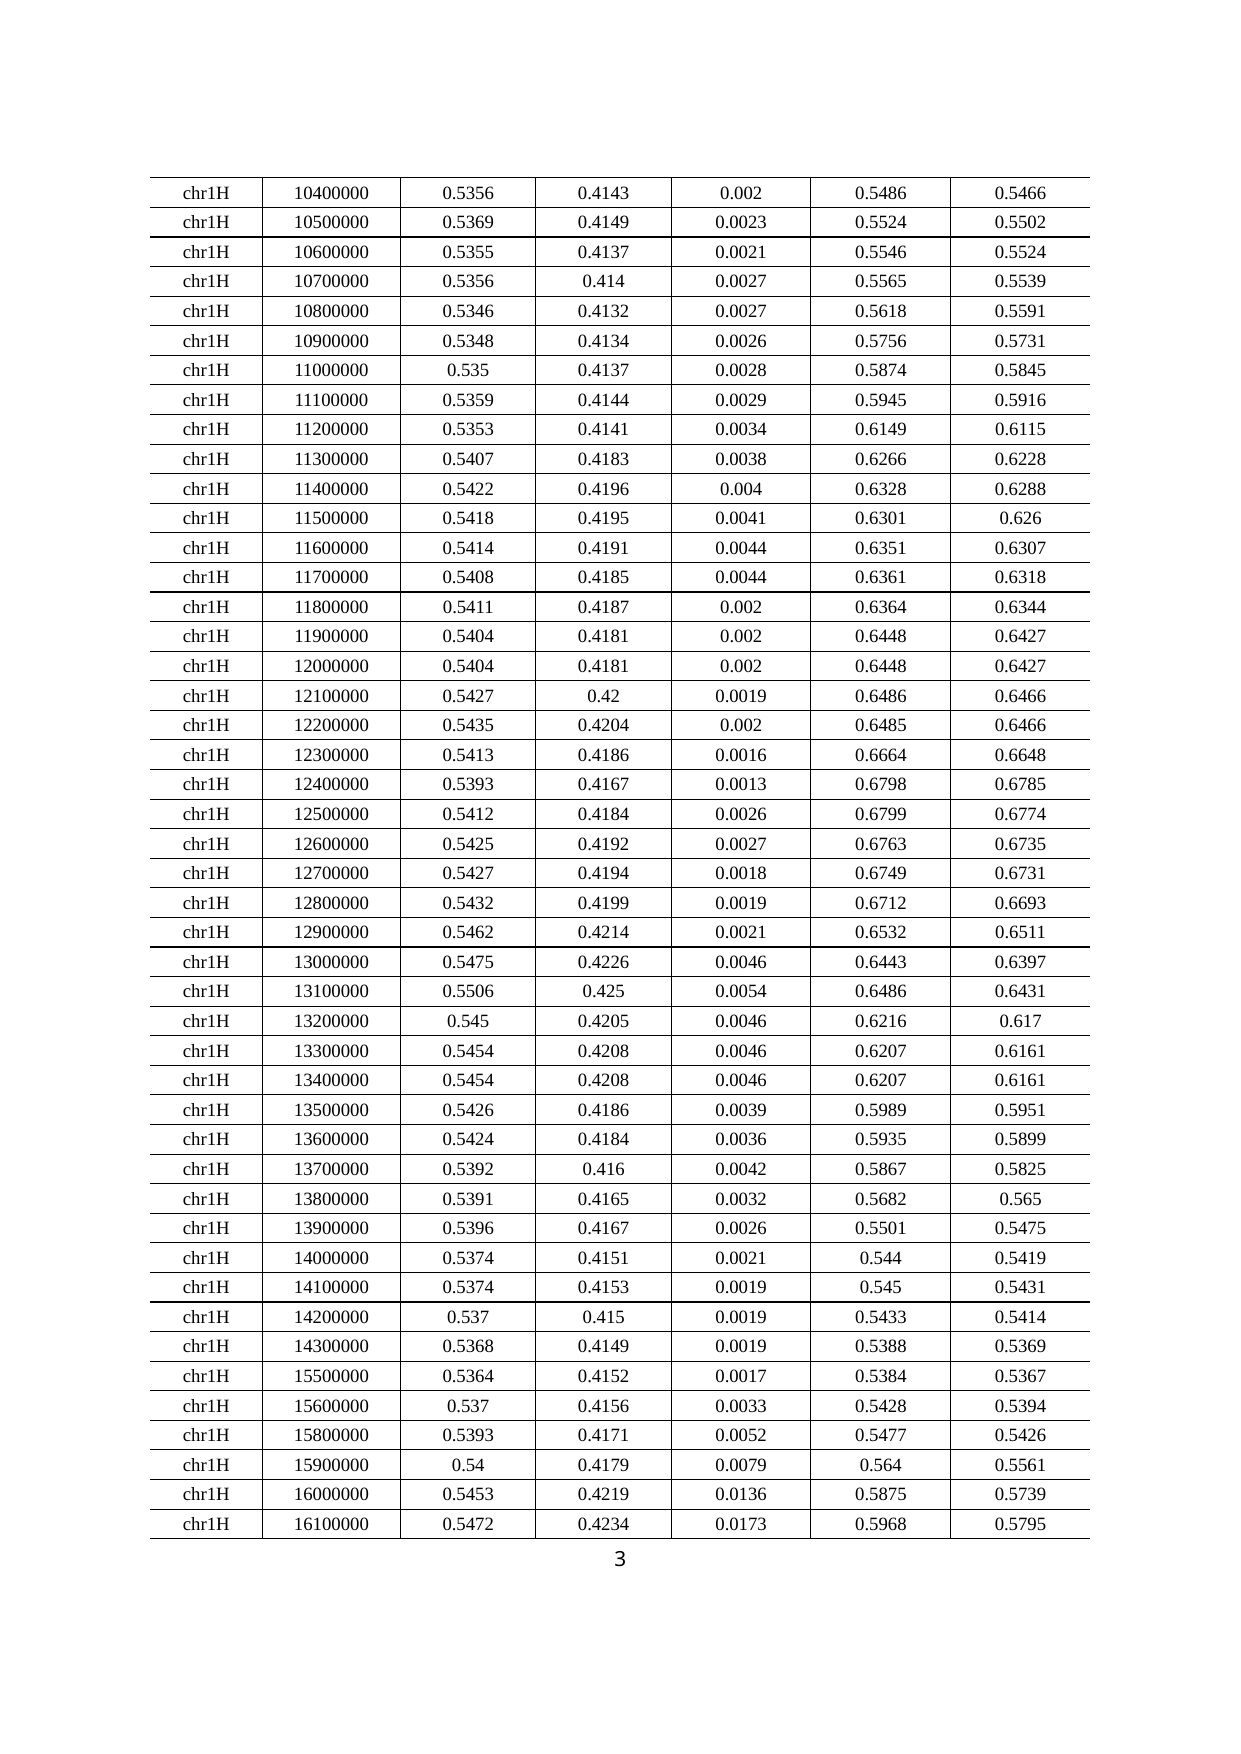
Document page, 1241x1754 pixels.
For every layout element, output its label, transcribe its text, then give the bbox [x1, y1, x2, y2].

table_cell 0.5355 [401, 238, 535, 266]
table_cell 0.4191 [536, 533, 671, 562]
table_cell 0.002 [672, 178, 810, 207]
table_cell 0.4226 [536, 948, 671, 976]
table_cell 15500000 [263, 1362, 400, 1390]
table_cell chr1H [150, 859, 262, 887]
table_cell 0.4204 [536, 711, 671, 739]
table_cell 0.0016 [672, 740, 810, 769]
table_cell 0.6693 [951, 888, 1090, 917]
table_cell 0.0173 [672, 1510, 810, 1538]
table_cell chr1H [150, 1332, 262, 1361]
table_cell chr1H [150, 385, 262, 414]
table_cell 12500000 [263, 800, 400, 828]
table_cell 0.6749 [811, 859, 950, 887]
table_cell 0.6785 [951, 770, 1090, 798]
table_cell 0.425 [536, 977, 671, 1006]
table_cell 0.5428 [811, 1391, 950, 1420]
table_cell 0.6466 [951, 681, 1090, 710]
table_cell 13300000 [263, 1036, 400, 1065]
table_cell 0.5756 [811, 326, 950, 355]
table_cell chr1H [150, 948, 262, 976]
table_cell 11100000 [263, 385, 400, 414]
table_cell 0.4152 [536, 1362, 671, 1390]
table_cell 13400000 [263, 1066, 400, 1094]
table_cell 13700000 [263, 1155, 400, 1183]
table_cell 0.6532 [811, 918, 950, 946]
table_cell 0.4219 [536, 1480, 671, 1508]
table_cell 0.6448 [811, 652, 950, 680]
table_cell 0.4184 [536, 1125, 671, 1153]
table_cell 0.5506 [401, 977, 535, 1006]
table_cell 0.0027 [672, 829, 810, 858]
table_cell 0.0136 [672, 1480, 810, 1508]
table_cell 0.0019 [672, 888, 810, 917]
table_cell 0.5454 [401, 1036, 535, 1065]
table_cell 11600000 [263, 533, 400, 562]
table_cell 0.5427 [401, 681, 535, 710]
table_cell 0.5825 [951, 1155, 1090, 1183]
table_cell chr1H [150, 681, 262, 710]
table_cell 0.0019 [672, 1332, 810, 1361]
table_cell 0.5546 [811, 238, 950, 266]
table_cell 0.0036 [672, 1125, 810, 1153]
table_cell 0.6735 [951, 829, 1090, 858]
table_cell 11000000 [263, 356, 400, 384]
table_cell 0.6161 [951, 1036, 1090, 1065]
table_cell 0.5477 [811, 1421, 950, 1449]
table_cell chr1H [150, 267, 262, 296]
table_cell 0.6307 [951, 533, 1090, 562]
table_cell 0.4151 [536, 1243, 671, 1272]
table_cell 0.0026 [672, 326, 810, 355]
table_cell 13000000 [263, 948, 400, 976]
table_cell 0.5384 [811, 1362, 950, 1390]
table_cell 0.5426 [951, 1421, 1090, 1449]
table_cell 0.5618 [811, 297, 950, 325]
table_cell 0.6344 [951, 593, 1090, 621]
table_cell 0.5414 [951, 1303, 1090, 1331]
table_cell 0.0054 [672, 977, 810, 1006]
table_cell 0.5435 [401, 711, 535, 739]
table_cell 0.4171 [536, 1421, 671, 1449]
table_cell 0.5795 [951, 1510, 1090, 1538]
table_cell 0.6364 [811, 593, 950, 621]
table_cell 0.4179 [536, 1450, 671, 1479]
table_cell 11200000 [263, 415, 400, 443]
table_cell 0.5348 [401, 326, 535, 355]
table_cell 0.5475 [401, 948, 535, 976]
table_cell 14100000 [263, 1273, 400, 1301]
table_cell 13900000 [263, 1214, 400, 1242]
table_cell 0.4186 [536, 1095, 671, 1124]
table_cell 0.5739 [951, 1480, 1090, 1508]
table_cell 0.4143 [536, 178, 671, 207]
table_cell 0.6288 [951, 474, 1090, 503]
table_cell 0.6774 [951, 800, 1090, 828]
table_cell 0.5565 [811, 267, 950, 296]
table_cell 0.0019 [672, 1303, 810, 1331]
table_cell 0.0046 [672, 1036, 810, 1065]
table_cell 12000000 [263, 652, 400, 680]
table_cell 0.6486 [811, 977, 950, 1006]
table_cell chr1H [150, 1362, 262, 1390]
table_cell 0.5431 [951, 1273, 1090, 1301]
table_cell 11700000 [263, 563, 400, 591]
table_cell 0.6664 [811, 740, 950, 769]
table_cell 12900000 [263, 918, 400, 946]
table_cell 0.4134 [536, 326, 671, 355]
table_cell 0.545 [401, 1007, 535, 1035]
table_cell 0.5524 [951, 238, 1090, 266]
table_cell 12600000 [263, 829, 400, 858]
table_cell 0.42 [536, 681, 671, 710]
table_cell chr1H [150, 415, 262, 443]
table_cell 0.0079 [672, 1450, 810, 1479]
table_cell chr1H [150, 1184, 262, 1213]
table_cell 0.002 [672, 622, 810, 651]
table_cell chr1H [150, 1450, 262, 1479]
table_cell 0.6431 [951, 977, 1090, 1006]
table_cell 0.5951 [951, 1095, 1090, 1124]
table_cell 0.5369 [401, 208, 535, 236]
table_cell chr1H [150, 1303, 262, 1331]
table_cell 0.0046 [672, 948, 810, 976]
table_cell 0.5413 [401, 740, 535, 769]
table_cell 0.4183 [536, 445, 671, 473]
table_cell 0.5874 [811, 356, 950, 384]
table_cell 11900000 [263, 622, 400, 651]
table_cell 0.5472 [401, 1510, 535, 1538]
table_cell 0.4137 [536, 356, 671, 384]
table_cell chr1H [150, 888, 262, 917]
table_cell 0.5432 [401, 888, 535, 917]
table_cell 0.537 [401, 1391, 535, 1420]
table_cell 0.4196 [536, 474, 671, 503]
table_cell 0.6511 [951, 918, 1090, 946]
table_cell 0.5426 [401, 1095, 535, 1124]
table_cell 0.5591 [951, 297, 1090, 325]
table_cell 0.4194 [536, 859, 671, 887]
table_cell 0.5419 [951, 1243, 1090, 1272]
table_cell 0.5374 [401, 1243, 535, 1272]
table_cell 0.5433 [811, 1303, 950, 1331]
table_cell 0.5414 [401, 533, 535, 562]
table_cell 0.4137 [536, 238, 671, 266]
table_cell chr1H [150, 1273, 262, 1301]
table_cell chr1H [150, 1214, 262, 1242]
table_cell 0.6427 [951, 622, 1090, 651]
table_cell 0.6466 [951, 711, 1090, 739]
table_cell 0.4192 [536, 829, 671, 858]
table_cell 0.0018 [672, 859, 810, 887]
table_cell 0.5353 [401, 415, 535, 443]
table_cell 0.5396 [401, 1214, 535, 1242]
table_cell chr1H [150, 800, 262, 828]
table_cell 10400000 [263, 178, 400, 207]
table_cell 15800000 [263, 1421, 400, 1449]
table_cell 0.5388 [811, 1332, 950, 1361]
table_cell 10700000 [263, 267, 400, 296]
table_cell 0.415 [536, 1303, 671, 1331]
table_cell 0.5427 [401, 859, 535, 887]
table_cell 0.0026 [672, 1214, 810, 1242]
table_cell 0.4199 [536, 888, 671, 917]
table_cell chr1H [150, 1036, 262, 1065]
table_cell 15600000 [263, 1391, 400, 1420]
table_cell 0.4205 [536, 1007, 671, 1035]
table_cell 13200000 [263, 1007, 400, 1035]
table_cell 13500000 [263, 1095, 400, 1124]
table_cell 0.0027 [672, 297, 810, 325]
table_cell 0.6397 [951, 948, 1090, 976]
table_cell chr1H [150, 740, 262, 769]
table_cell 0.0019 [672, 1273, 810, 1301]
table_cell 0.544 [811, 1243, 950, 1272]
table_cell 0.5845 [951, 356, 1090, 384]
table_cell 0.5412 [401, 800, 535, 828]
table_cell 12800000 [263, 888, 400, 917]
table_cell 11300000 [263, 445, 400, 473]
table_cell 0.0028 [672, 356, 810, 384]
table_cell chr1H [150, 652, 262, 680]
table_cell 0.5731 [951, 326, 1090, 355]
table_cell 0.4144 [536, 385, 671, 414]
table_cell 0.4141 [536, 415, 671, 443]
table_cell 12700000 [263, 859, 400, 887]
table_cell 0.5899 [951, 1125, 1090, 1153]
table_cell 0.002 [672, 593, 810, 621]
table_cell 0.4156 [536, 1391, 671, 1420]
table_cell 0.4132 [536, 297, 671, 325]
table_cell 0.5968 [811, 1510, 950, 1538]
table_cell 0.0044 [672, 533, 810, 562]
table_cell 0.6799 [811, 800, 950, 828]
table_cell 0.6328 [811, 474, 950, 503]
table_cell 0.0029 [672, 385, 810, 414]
table_cell chr1H [150, 622, 262, 651]
table_cell 0.0027 [672, 267, 810, 296]
table_cell 16000000 [263, 1480, 400, 1508]
table_cell chr1H [150, 1155, 262, 1183]
table_cell 0.5359 [401, 385, 535, 414]
table_cell 0.5867 [811, 1155, 950, 1183]
table_cell 0.5916 [951, 385, 1090, 414]
table_cell 0.6115 [951, 415, 1090, 443]
table_cell chr1H [150, 1125, 262, 1153]
table_cell 0.5945 [811, 385, 950, 414]
table_cell chr1H [150, 445, 262, 473]
table_cell 13600000 [263, 1125, 400, 1153]
table_cell 11800000 [263, 593, 400, 621]
table_cell 0.6448 [811, 622, 950, 651]
table_cell 0.0034 [672, 415, 810, 443]
table_cell chr1H [150, 1066, 262, 1094]
table_cell 0.4149 [536, 1332, 671, 1361]
table_cell 0.0023 [672, 208, 810, 236]
table_cell chr1H [150, 977, 262, 1006]
table_cell chr1H [150, 356, 262, 384]
table_cell chr1H [150, 326, 262, 355]
table_cell 0.5418 [401, 504, 535, 532]
table_cell 0.5422 [401, 474, 535, 503]
table_cell 0.564 [811, 1450, 950, 1479]
table_cell chr1H [150, 918, 262, 946]
table_cell 0.5502 [951, 208, 1090, 236]
table_cell 0.002 [672, 652, 810, 680]
table_cell 0.4187 [536, 593, 671, 621]
table_cell chr1H [150, 474, 262, 503]
table_cell chr1H [150, 1391, 262, 1420]
table_cell 0.5425 [401, 829, 535, 858]
table_cell 0.537 [401, 1303, 535, 1331]
table_cell 12100000 [263, 681, 400, 710]
table_cell 0.0046 [672, 1066, 810, 1094]
table_cell 0.5989 [811, 1095, 950, 1124]
table_cell chr1H [150, 1007, 262, 1035]
table_cell 0.5501 [811, 1214, 950, 1242]
table_cell 0.5369 [951, 1332, 1090, 1361]
table_cell 0.6648 [951, 740, 1090, 769]
table_cell 0.5393 [401, 770, 535, 798]
table_cell 0.414 [536, 267, 671, 296]
table_cell 0.5368 [401, 1332, 535, 1361]
table_cell 0.5875 [811, 1480, 950, 1508]
table_cell 0.565 [951, 1184, 1090, 1213]
table_cell 0.5475 [951, 1214, 1090, 1242]
table_cell 0.5394 [951, 1391, 1090, 1420]
table_cell 0.6485 [811, 711, 950, 739]
table_cell 0.0032 [672, 1184, 810, 1213]
table_cell 0.5453 [401, 1480, 535, 1508]
table_cell 0.6207 [811, 1036, 950, 1065]
table_cell 10800000 [263, 297, 400, 325]
table_cell 0.5462 [401, 918, 535, 946]
table_cell chr1H [150, 533, 262, 562]
table_cell 0.5404 [401, 622, 535, 651]
table_cell 0.5356 [401, 267, 535, 296]
table_cell chr1H [150, 1480, 262, 1508]
table_cell 0.4165 [536, 1184, 671, 1213]
table_cell 0.5524 [811, 208, 950, 236]
table_cell 0.4185 [536, 563, 671, 591]
table_cell 0.6443 [811, 948, 950, 976]
table_cell 0.6798 [811, 770, 950, 798]
table_cell chr1H [150, 238, 262, 266]
table_cell 12200000 [263, 711, 400, 739]
table_cell 0.535 [401, 356, 535, 384]
table_cell 0.6301 [811, 504, 950, 532]
table_cell 0.5346 [401, 297, 535, 325]
table_cell 0.626 [951, 504, 1090, 532]
table_cell chr1H [150, 711, 262, 739]
table_cell 14300000 [263, 1332, 400, 1361]
table_cell 0.6486 [811, 681, 950, 710]
table_cell 0.4181 [536, 622, 671, 651]
table_cell chr1H [150, 504, 262, 532]
table_cell 0.6228 [951, 445, 1090, 473]
table_cell 0.0021 [672, 1243, 810, 1272]
table_cell 0.5466 [951, 178, 1090, 207]
table_cell chr1H [150, 770, 262, 798]
table_cell 0.0033 [672, 1391, 810, 1420]
table_cell 0.5391 [401, 1184, 535, 1213]
table_cell 10500000 [263, 208, 400, 236]
table_cell chr1H [150, 297, 262, 325]
table_cell 0.0021 [672, 918, 810, 946]
table_cell 0.617 [951, 1007, 1090, 1035]
table_cell 0.0046 [672, 1007, 810, 1035]
table_cell chr1H [150, 1510, 262, 1538]
table_cell 0.5424 [401, 1125, 535, 1153]
table_cell 0.4153 [536, 1273, 671, 1301]
table_cell 0.4208 [536, 1036, 671, 1065]
table_cell 0.6731 [951, 859, 1090, 887]
table_cell 0.6361 [811, 563, 950, 591]
table_cell 0.6207 [811, 1066, 950, 1094]
table_cell 0.4181 [536, 652, 671, 680]
table_cell 0.0038 [672, 445, 810, 473]
table_cell 0.4234 [536, 1510, 671, 1538]
table_cell 11500000 [263, 504, 400, 532]
table_cell 0.0039 [672, 1095, 810, 1124]
table_cell chr1H [150, 829, 262, 858]
table_cell 0.6427 [951, 652, 1090, 680]
table_cell 14000000 [263, 1243, 400, 1272]
table_cell 12300000 [263, 740, 400, 769]
table_cell 11400000 [263, 474, 400, 503]
table_cell 10600000 [263, 238, 400, 266]
table_cell 0.5935 [811, 1125, 950, 1153]
table_cell 0.6351 [811, 533, 950, 562]
table_cell 0.6216 [811, 1007, 950, 1035]
table_cell 0.0017 [672, 1362, 810, 1390]
table_cell 0.0052 [672, 1421, 810, 1449]
table_cell 16100000 [263, 1510, 400, 1538]
table_cell 0.4195 [536, 504, 671, 532]
table_cell 0.54 [401, 1450, 535, 1479]
table_cell 0.5682 [811, 1184, 950, 1213]
table_cell 12400000 [263, 770, 400, 798]
table_cell chr1H [150, 178, 262, 207]
table_cell 0.6318 [951, 563, 1090, 591]
table_cell 0.5561 [951, 1450, 1090, 1479]
table_cell 0.5539 [951, 267, 1090, 296]
table_cell 0.0026 [672, 800, 810, 828]
table_cell 15900000 [263, 1450, 400, 1479]
table_cell 0.5393 [401, 1421, 535, 1449]
table_cell 0.416 [536, 1155, 671, 1183]
table_cell 0.5374 [401, 1273, 535, 1301]
table_cell 13800000 [263, 1184, 400, 1213]
table_cell 0.0013 [672, 770, 810, 798]
table_cell 0.6161 [951, 1066, 1090, 1094]
table_cell 0.6712 [811, 888, 950, 917]
table_cell 0.4184 [536, 800, 671, 828]
table_cell 0.4167 [536, 1214, 671, 1242]
table_cell 0.4167 [536, 770, 671, 798]
table_cell 0.6266 [811, 445, 950, 473]
table_cell 0.5367 [951, 1362, 1090, 1390]
table_cell 0.5392 [401, 1155, 535, 1183]
table_cell 0.0019 [672, 681, 810, 710]
table_cell 13100000 [263, 977, 400, 1006]
table_cell chr1H [150, 563, 262, 591]
table_cell 10900000 [263, 326, 400, 355]
table_cell 0.0021 [672, 238, 810, 266]
table_cell 0.6149 [811, 415, 950, 443]
table_cell 0.0042 [672, 1155, 810, 1183]
table_cell chr1H [150, 1095, 262, 1124]
table_cell 0.5411 [401, 593, 535, 621]
table_cell 0.5408 [401, 563, 535, 591]
table_cell 0.6763 [811, 829, 950, 858]
table_cell 0.5356 [401, 178, 535, 207]
table_cell 0.5404 [401, 652, 535, 680]
table_cell chr1H [150, 208, 262, 236]
table_cell 0.0041 [672, 504, 810, 532]
table_cell 0.002 [672, 711, 810, 739]
table_cell 0.545 [811, 1273, 950, 1301]
table_cell 0.4214 [536, 918, 671, 946]
table_cell 0.4186 [536, 740, 671, 769]
table_cell 0.0044 [672, 563, 810, 591]
table_cell 14200000 [263, 1303, 400, 1331]
table_cell 0.4149 [536, 208, 671, 236]
table_cell chr1H [150, 593, 262, 621]
table_cell 0.5486 [811, 178, 950, 207]
table_cell 0.4208 [536, 1066, 671, 1094]
table_cell 0.5454 [401, 1066, 535, 1094]
table_cell 0.5364 [401, 1362, 535, 1390]
table_cell 0.5407 [401, 445, 535, 473]
table_cell chr1H [150, 1243, 262, 1272]
table_cell chr1H [150, 1421, 262, 1449]
table_cell 0.004 [672, 474, 810, 503]
